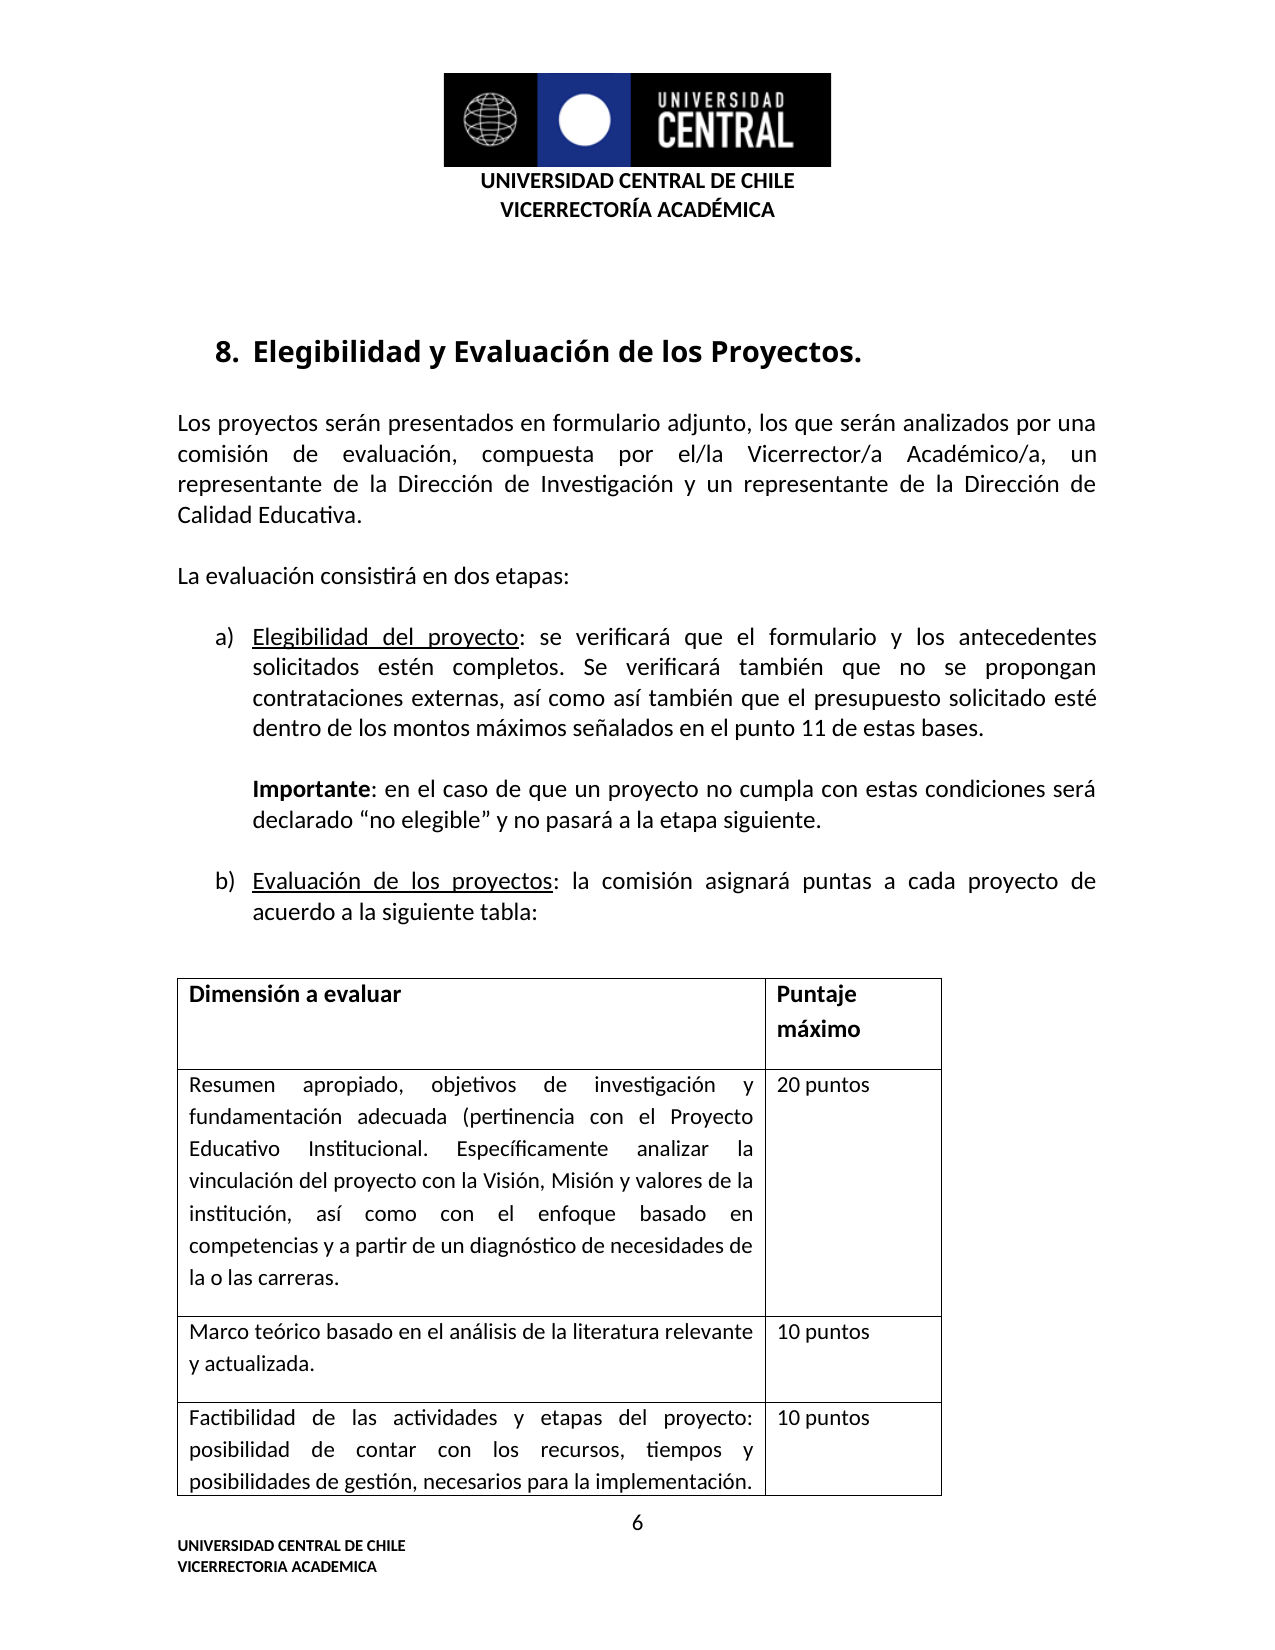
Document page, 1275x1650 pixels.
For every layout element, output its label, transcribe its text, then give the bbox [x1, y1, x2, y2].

table_cell Resumen apropiado, objetivos de investigación y fundamentación adecuada (pertinencia con el Proyecto Educativo Institucional. Específicamente analizar la vinculación del proyecto con la Visión, Misión y valores de la institución, así como con el enfoque basado en competencias y a partir de un diagnóstico de necesidades de la o las carreras. [178, 1070, 765, 1316]
subtitle Elegibilidad y Evaluación de los Proyectos. [215, 331, 1098, 371]
table_header Dimensión a evaluar [178, 979, 765, 1069]
table_cell Marco teórico basado en el análisis de la literatura relevante y actualizada. [178, 1317, 765, 1402]
table_cell 20 puntos [766, 1070, 941, 1316]
list Elegibilidad del proyecto: se verificará que el formulario y los antecedentes solicitados estén completos. Se verificará también que no se propongan contrataciones externas, así como así también que el presupuesto solicitado esté dentro de los montos máximos señalados en el punto 11 de estas bases. [215, 621, 1098, 743]
table_header Puntaje máximo [766, 979, 941, 1069]
table_cell Factibilidad de las actividades y etapas del proyecto: posibilidad de contar con los recursos, tiempos y posibilidades de gestión, necesarios para la implementación. [178, 1403, 765, 1495]
list Los proyectos serán presentados en formulario adjunto, los que serán analizados por una comisión de evaluación, compuesta por el/la Vicerrector/a Académico/a, un representante de la Dirección de Investigación y un representante de la Dirección de Calidad Educativa. [177, 407, 1098, 529]
picture [443, 73, 832, 167]
table_cell 10 puntos [766, 1403, 941, 1495]
list La evaluación consistirá en dos etapas: [177, 560, 1098, 591]
list Importante: en el caso de que un proyecto no cumpla con estas condiciones será declarado “no elegible” y no pasará a la etapa siguiente. [252, 774, 1098, 835]
list Evaluación de los proyectos: la comisión asignará puntas a cada proyecto de acuerdo a la siguiente tabla: [215, 865, 1098, 926]
table_cell 10 puntos [766, 1317, 941, 1402]
